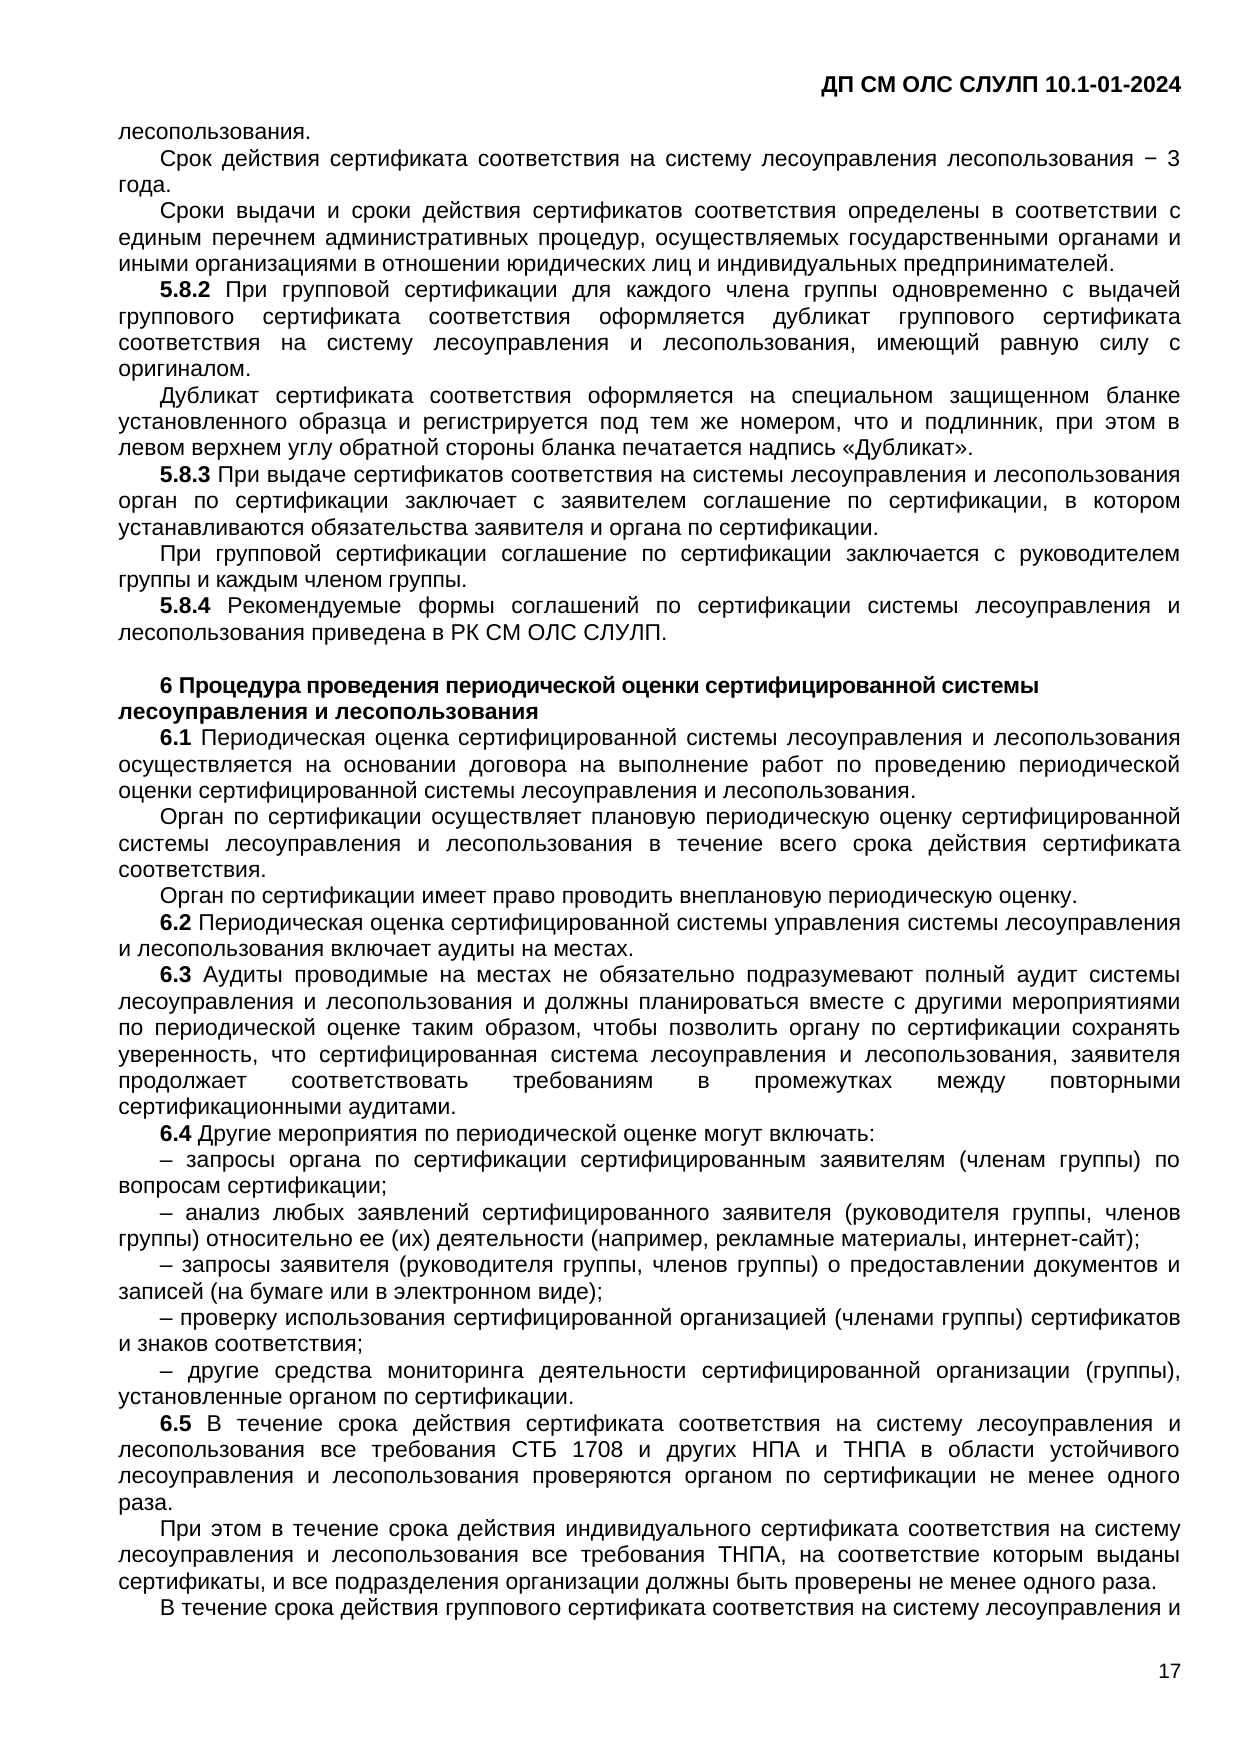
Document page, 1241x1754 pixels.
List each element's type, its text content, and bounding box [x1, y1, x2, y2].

text – запросы органа по сертификации сертифицированным заявителям (членам группы) по вопросам сертификации; [118, 1146, 1181, 1199]
text – запросы заявителя (руководителя группы, членов группы) о предоставлении документов и записей (на бумаге или в электронном виде); [118, 1251, 1181, 1304]
text 5.8.4 Рекомендуемые формы соглашений по сертификации системы лесоуправления и лесопользования приведена в РК СМ ОЛС СЛУЛП. [118, 592, 1181, 645]
text 6.5 В течение срока действия сертификата соответствия на систему лесоуправления и лесопользования все требования СТБ 1708 и других НПА и ТНПА в области устойчивого лесоуправления и лесопользования проверяются органом по сертификации не менее одного раза. [118, 1409, 1181, 1515]
text 6.3 Аудиты проводимые на местах не обязательно подразумевают полный аудит системы лесоуправления и лесопользования и должны планироваться вместе с другими мероприятиями по периодической оценке таким образом, чтобы позволить органу по сертификации сохранять уверенность, что сертифицированная система лесоуправления и лесопользования, заявителя продолжает соответствовать требованиям в промежутках между повторными сертификационными аудитами. [118, 961, 1181, 1119]
text 6.1 Периодическая оценка сертифицированной системы лесоуправления и лесопользования осуществляется на основании договора на выполнение работ по проведению периодической оценки сертифицированной системы лесоуправления и лесопользования. [118, 724, 1181, 803]
text Срок действия сертификата соответствия на систему лесоуправления лесопользования − 3 года. [118, 144, 1181, 197]
text 6 Процедура проведения периодической оценки сертифицированной системы [118, 672, 1181, 698]
text Сроки выдачи и сроки действия сертификатов соответствия определены в соответствии с единым перечнем административных процедур, осуществляемых государственными органами и иными организациями в отношении юридических лиц и индивидуальных предпринимателей. [118, 197, 1181, 276]
text Дубликат сертификата соответствия оформляется на специальном защищенном бланке установленного образца и регистрируется под тем же номером, что и подлинник, при этом в левом верхнем углу обратной стороны бланка печатается надпись «Дубликат». [118, 382, 1181, 461]
text 5.8.2 При групповой сертификации для каждого члена группы одновременно с выдачей группового сертификата соответствия оформляется дубликат группового сертификата соответствия на систему лесоуправления и лесопользования, имеющий равную силу с оригиналом. [118, 276, 1181, 382]
text – другие средства мониторинга деятельности сертифицированной организации (группы), установленные органом по сертификации. [118, 1357, 1181, 1409]
text Орган по сертификации осуществляет плановую периодическую оценку сертифицированной системы лесоуправления и лесопользования в течение всего срока действия сертификата соответствия. [118, 803, 1181, 882]
text лесоуправления и лесопользования [118, 698, 1181, 724]
text 6.4 Другие мероприятия по периодической оценке могут включать: [118, 1119, 1181, 1146]
text – проверку использования сертифицированной организацией (членами группы) сертификатов и знаков соответствия; [118, 1304, 1181, 1357]
text При этом в течение срока действия индивидуального сертификата соответствия на систему лесоуправления и лесопользования все требования ТНПА, на соответствие которым выданы сертификаты, и все подразделения организации должны быть проверены не менее одного раза. [118, 1515, 1181, 1594]
text При групповой сертификации соглашение по сертификации заключается с руководителем группы и каждым членом группы. [118, 540, 1181, 592]
text Орган по сертификации имеет право проводить внеплановую периодическую оценку. [118, 882, 1181, 909]
text 6.2 Периодическая оценка сертифицированной системы управления системы лесоуправления и лесопользования включает аудиты на местах. [118, 909, 1181, 961]
text 5.8.3 При выдаче сертификатов соответствия на системы лесоуправления и лесопользования орган по сертификации заключает с заявителем соглашение по сертификации, в котором устанавливаются обязательства заявителя и органа по сертификации. [118, 461, 1181, 540]
text – анализ любых заявлений сертифицированного заявителя (руководителя группы, членов группы) относительно ее (их) деятельности (например, рекламные материалы, интернет-сайт); [118, 1199, 1181, 1251]
